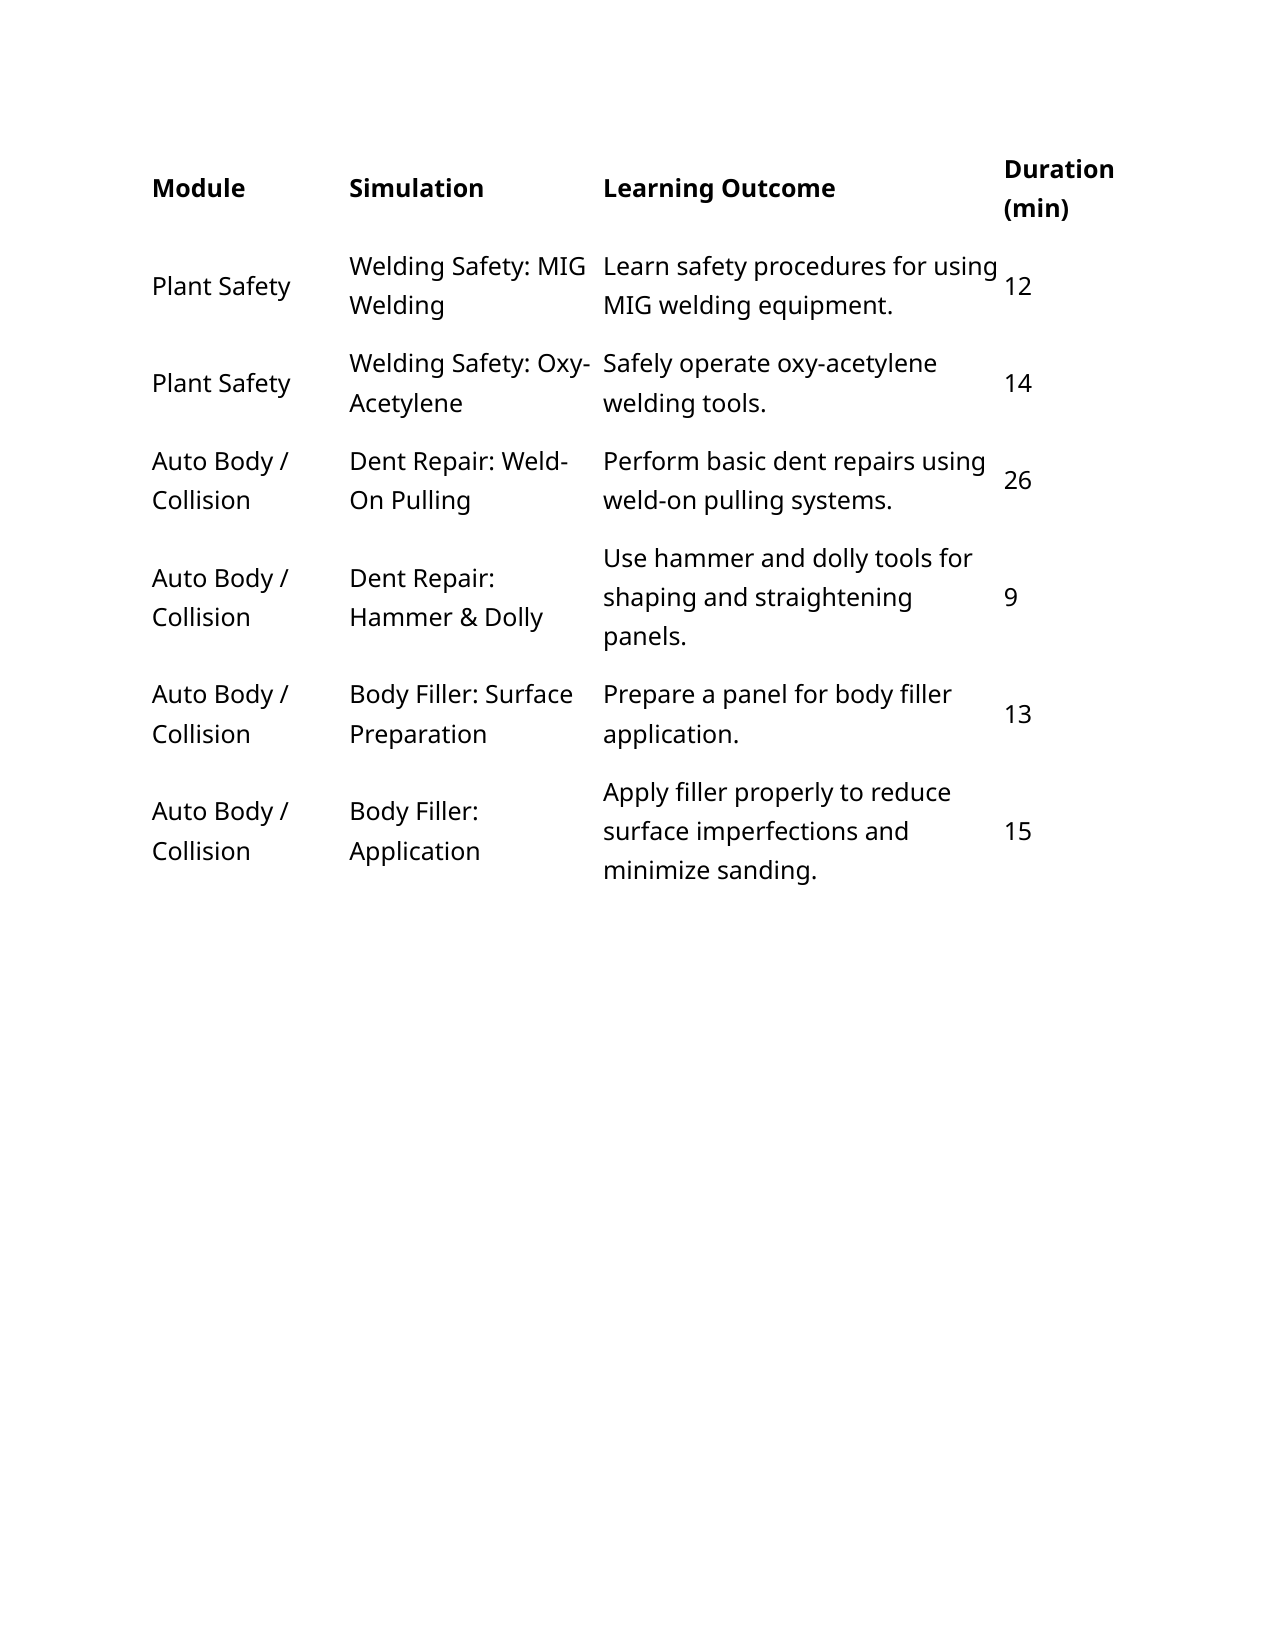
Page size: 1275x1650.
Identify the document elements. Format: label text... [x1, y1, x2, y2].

table_cell Body Filler: Surface Preparation [348, 676, 601, 773]
table_cell Auto Body / Collision [150, 676, 347, 773]
table_header Module [150, 150, 347, 247]
table_cell Plant Safety [150, 345, 347, 442]
table_cell Perform basic dent repairs using weld-on pulling systems. [601, 442, 1002, 539]
table_cell 13 [1002, 676, 1125, 773]
table_cell Safely operate oxy-acetylene welding tools. [601, 345, 1002, 442]
table_cell 14 [1002, 345, 1125, 442]
table_header Learning Outcome [601, 150, 1002, 247]
table_cell Dent Repair: Hammer & Dolly [348, 539, 601, 676]
table_cell Prepare a panel for body filler application. [601, 676, 1002, 773]
table_cell 12 [1002, 247, 1125, 344]
table_cell Auto Body / Collision [150, 442, 347, 539]
table_cell Auto Body / Collision [150, 773, 347, 909]
table_cell Learn safety procedures for using MIG welding equipment. [601, 247, 1002, 344]
table_cell Auto Body / Collision [150, 539, 347, 676]
table_cell 26 [1002, 442, 1125, 539]
table_cell Welding Safety: Oxy-Acetylene [348, 345, 601, 442]
table_cell 15 [1002, 773, 1125, 909]
table_cell Apply filler properly to reduce surface imperfections and minimize sanding. [601, 773, 1002, 909]
table_cell Dent Repair: Weld-On Pulling [348, 442, 601, 539]
table_cell Plant Safety [150, 247, 347, 344]
table_header Duration (min) [1002, 150, 1125, 247]
table_cell Welding Safety: MIG Welding [348, 247, 601, 344]
table_header Simulation [348, 150, 601, 247]
table_cell 9 [1002, 539, 1125, 676]
table_cell Body Filler: Application [348, 773, 601, 909]
table_cell Use hammer and dolly tools for shaping and straightening panels. [601, 539, 1002, 676]
